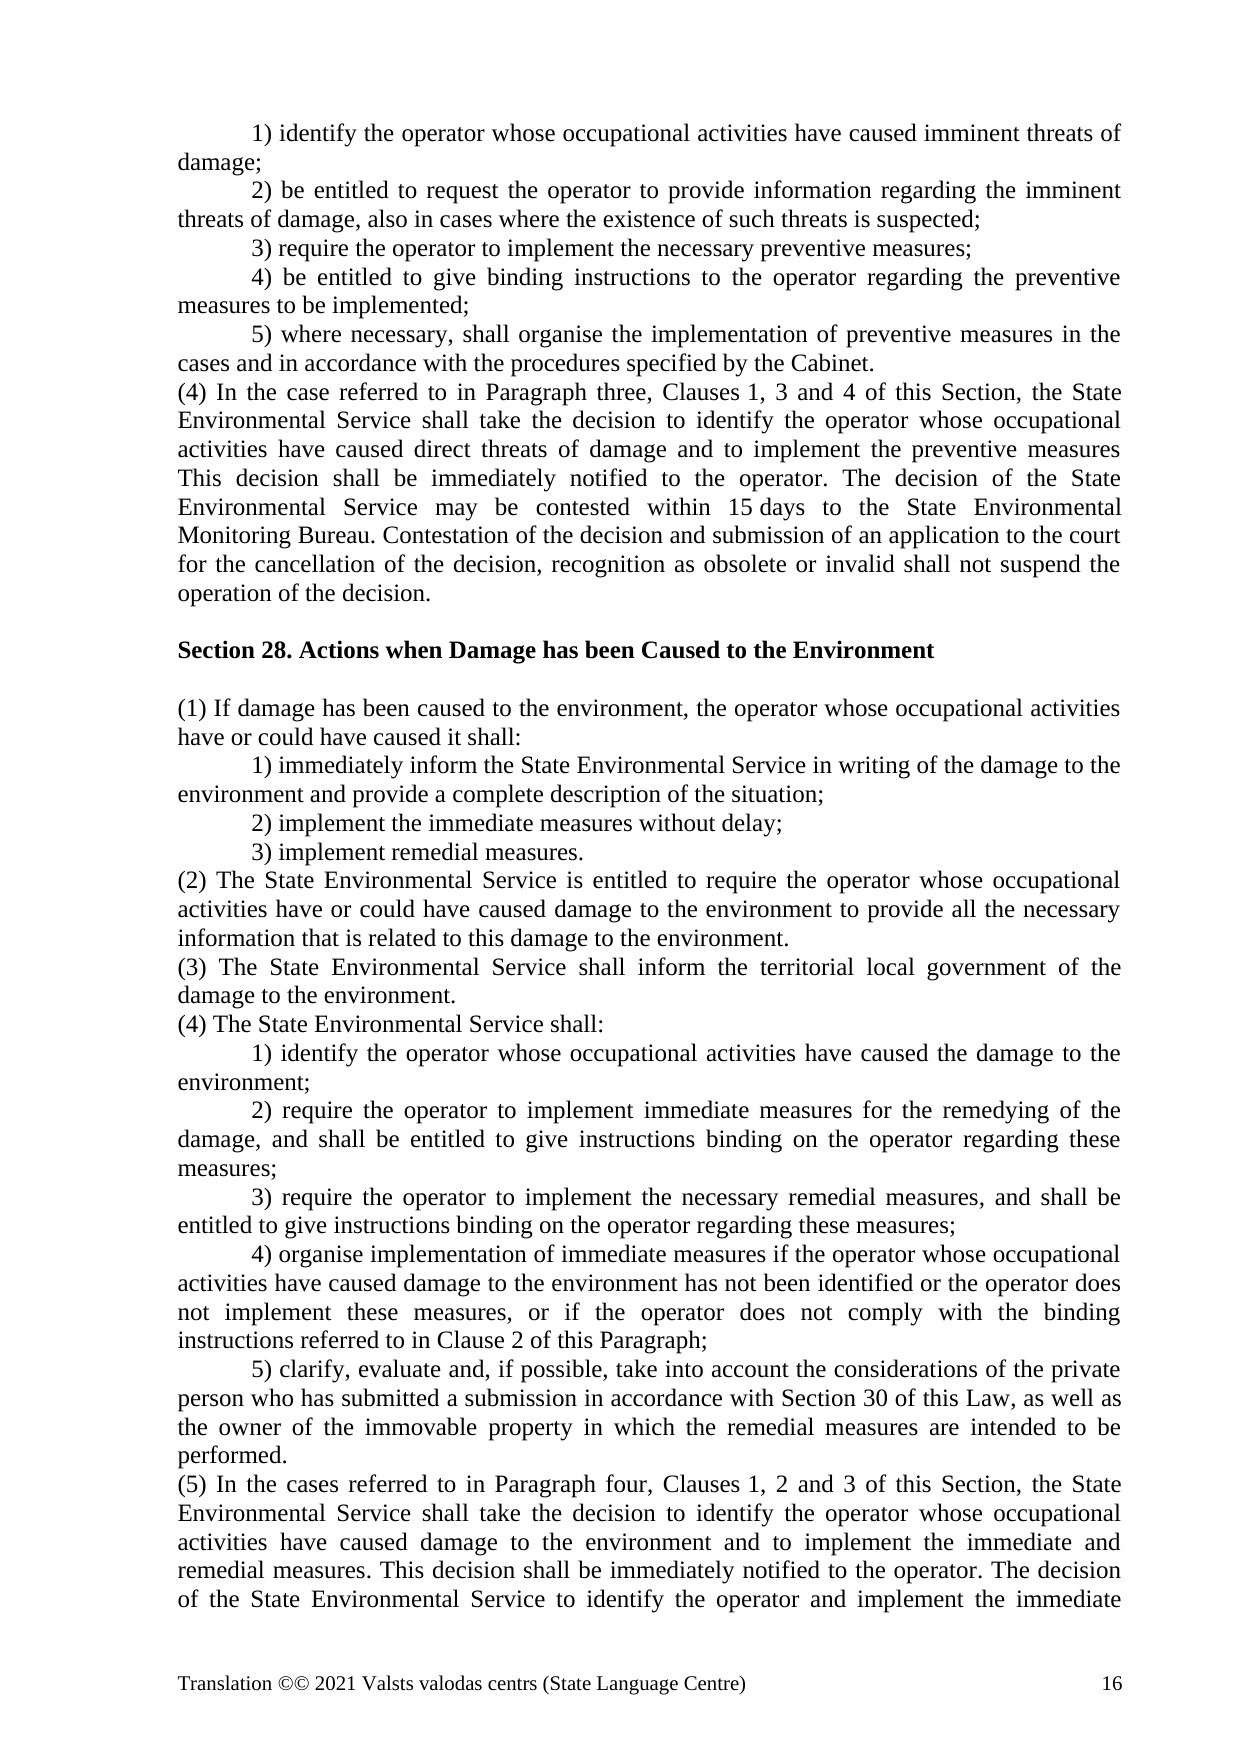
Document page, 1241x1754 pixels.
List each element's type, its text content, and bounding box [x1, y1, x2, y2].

text 2) implement the immediate measures without delay; [177, 808, 1122, 837]
text 1) immediately inform the State Environmental Service in writing of the damage to the environment and provide a complete description of the situation; [177, 751, 1122, 808]
text 5) where necessary, shall organise the implementation of preventive measures in the cases and in accordance with the procedures specified by the Cabinet. [177, 319, 1122, 377]
text (3) The State Environmental Service shall inform the territorial local government of the damage to the environment. [177, 952, 1122, 1009]
text 4) organise implementation of immediate measures if the operator whose occupational activities have caused damage to the environment has not been identified or the operator does not implement these measures, or if the operator does not comply with the binding instructions referred to in Clause 2 of this Paragraph; [177, 1239, 1122, 1354]
text 1) identify the operator whose occupational activities have caused imminent threats of damage; [177, 118, 1122, 176]
text (1) If damage has been caused to the environment, the operator whose occupational activities have or could have caused it shall: [177, 693, 1122, 751]
text Section 28. Actions when Damage has been Caused to the Environment [177, 636, 1122, 664]
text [177, 1469, 1122, 1613]
text 2) require the operator to implement immediate measures for the remedying of the damage, and shall be entitled to give instructions binding on the operator regarding these measures; [177, 1096, 1122, 1182]
text 1) identify the operator whose occupational activities have caused the damage to the environment; [177, 1038, 1122, 1096]
text 3) require the operator to implement the necessary preventive measures; [177, 233, 1122, 262]
text 2) be entitled to request the operator to provide information regarding the imminent threats of damage, also in cases where the existence of such threats is suspected; [177, 176, 1122, 233]
text (4) The State Environmental Service shall: [177, 1009, 1122, 1038]
text (2) The State Environmental Service is entitled to require the operator whose occupational activities have or could have caused damage to the environment to provide all the necessary information that is related to this damage to the environment. [177, 866, 1122, 952]
text 3) implement remedial measures. [177, 837, 1122, 866]
text 5) clarify, evaluate and, if possible, take into account the considerations of the private person who has submitted a submission in accordance with Section 30 of this Law, as well as the owner of the immovable property in which the remedial measures are intended to be performed. [177, 1354, 1122, 1469]
text 4) be entitled to give binding instructions to the operator regarding the preventive measures to be implemented; [177, 262, 1122, 319]
text (4) In the case referred to in Paragraph three, Clauses 1, 3 and 4 of this Section, the State Environmental Service shall take the decision to identify the operator whose occupational activities have caused direct threats of damage and to implement the preventive measures This decision shall be immediately notified to the operator. The decision of the State Environmental Service may be contested within 15 days to the State Environmental Monitoring Bureau. Contestation of the decision and submission of an application to the court for the cancellation of the decision, recognition as obsolete or invalid shall not suspend the operation of the decision. [177, 377, 1122, 607]
text 3) require the operator to implement the necessary remedial measures, and shall be entitled to give instructions binding on the operator regarding these measures; [177, 1182, 1122, 1239]
